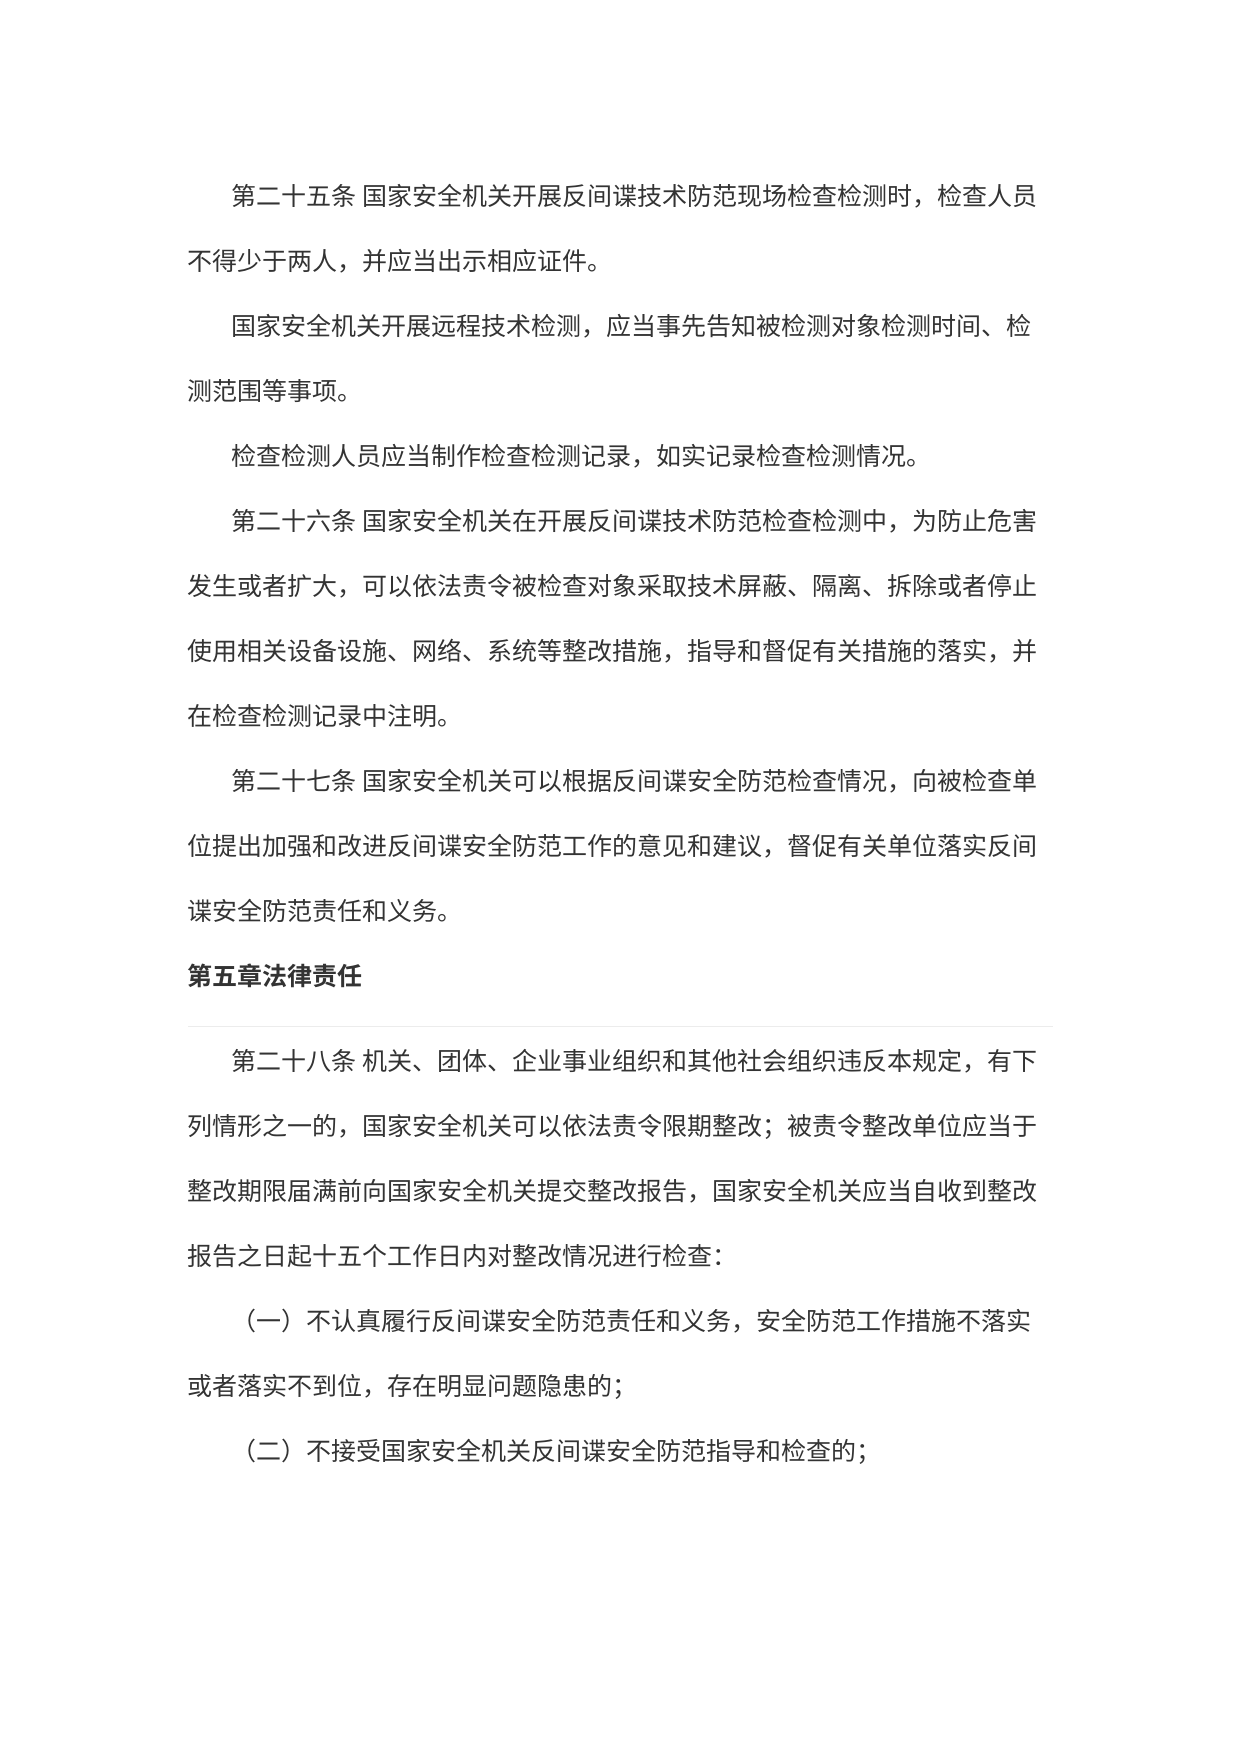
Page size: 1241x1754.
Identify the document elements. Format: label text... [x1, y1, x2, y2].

text （二）不接受国家安全机关反间谍安全防范指导和检查的； [187, 1417, 1053, 1482]
text 国家安全机关开展远程技术检测，应当事先告知被检测对象检测时间、检测范围等事项。 [187, 292, 1053, 422]
subtitle 第五章法律责任 [187, 942, 1053, 1027]
text 第二十八条 机关、团体、企业事业组织和其他社会组织违反本规定，有下列情形之一的，国家安全机关可以依法责令限期整改；被责令整改单位应当于整改期限届满前向国家安全机关提交整改报告，国家安全机关应当自收到整改报告之日起十五个工作日内对整改情况进行检查： [187, 1027, 1053, 1287]
text 第二十七条 国家安全机关可以根据反间谍安全防范检查情况，向被检查单位提出加强和改进反间谍安全防范工作的意见和建议，督促有关单位落实反间谍安全防范责任和义务。 [187, 747, 1053, 942]
text 第二十五条 国家安全机关开展反间谍技术防范现场检查检测时，检查人员不得少于两人，并应当出示相应证件。 [187, 162, 1053, 292]
text 检查检测人员应当制作检查检测记录，如实记录检查检测情况。 [187, 422, 1053, 487]
text 第二十六条 国家安全机关在开展反间谍技术防范检查检测中，为防止危害发生或者扩大，可以依法责令被检查对象采取技术屏蔽、隔离、拆除或者停止使用相关设备设施、网络、系统等整改措施，指导和督促有关措施的落实，并在检查检测记录中注明。 [187, 487, 1053, 747]
text （一）不认真履行反间谍安全防范责任和义务，安全防范工作措施不落实或者落实不到位，存在明显问题隐患的； [187, 1287, 1053, 1417]
